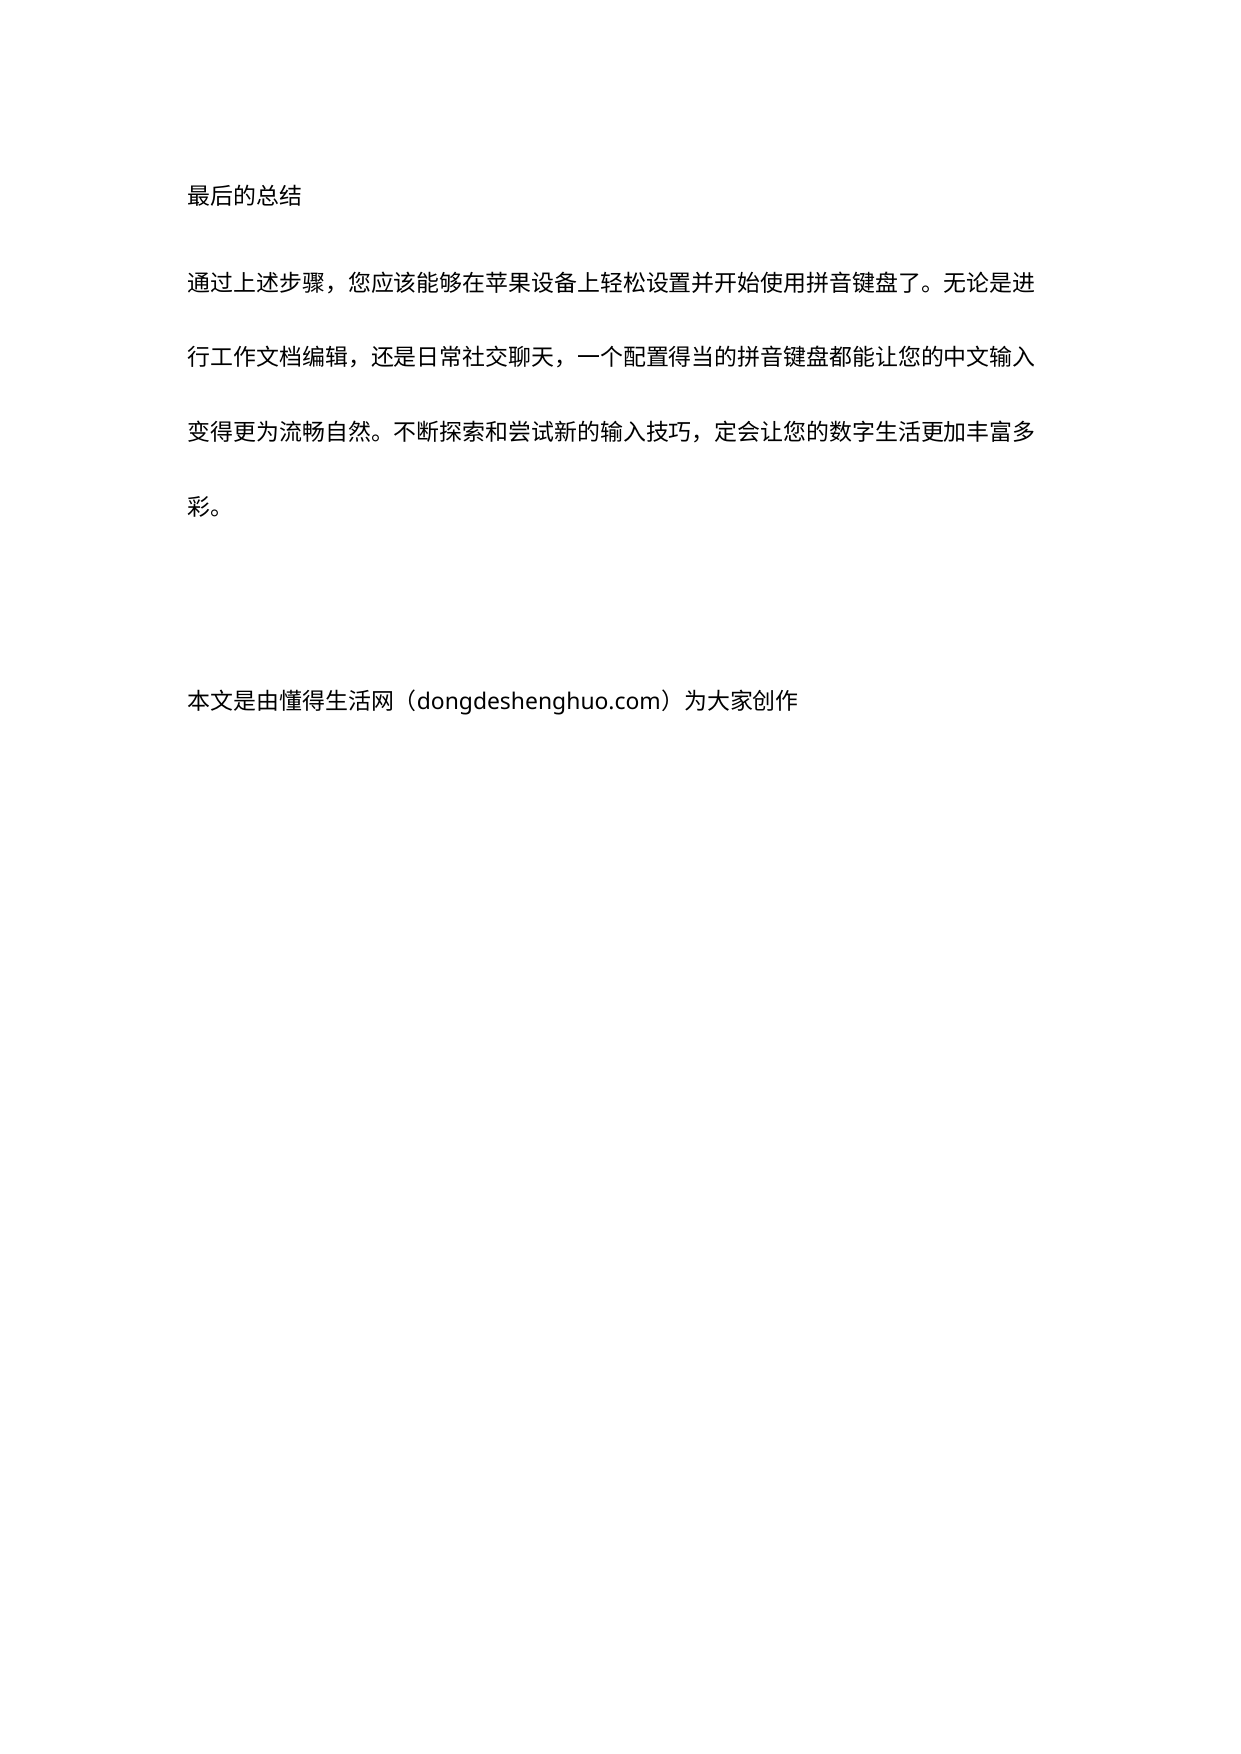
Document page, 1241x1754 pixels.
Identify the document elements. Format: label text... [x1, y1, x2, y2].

text 通过上述步骤，您应该能够在苹果设备上轻松设置并开始使用拼音键盘了。无论是进行工作文档编辑，还是日常社交聊天，一个配置得当的拼音键盘都能让您的中文输入变得更为流畅自然。不断探索和尝试新的输入技巧，定会让您的数字生活更加丰富多彩。 [187, 248, 1053, 538]
text 本文是由懂得生活网（dongdeshenghuo.com）为大家创作 [187, 667, 1053, 732]
text 最后的总结 [187, 162, 1053, 227]
